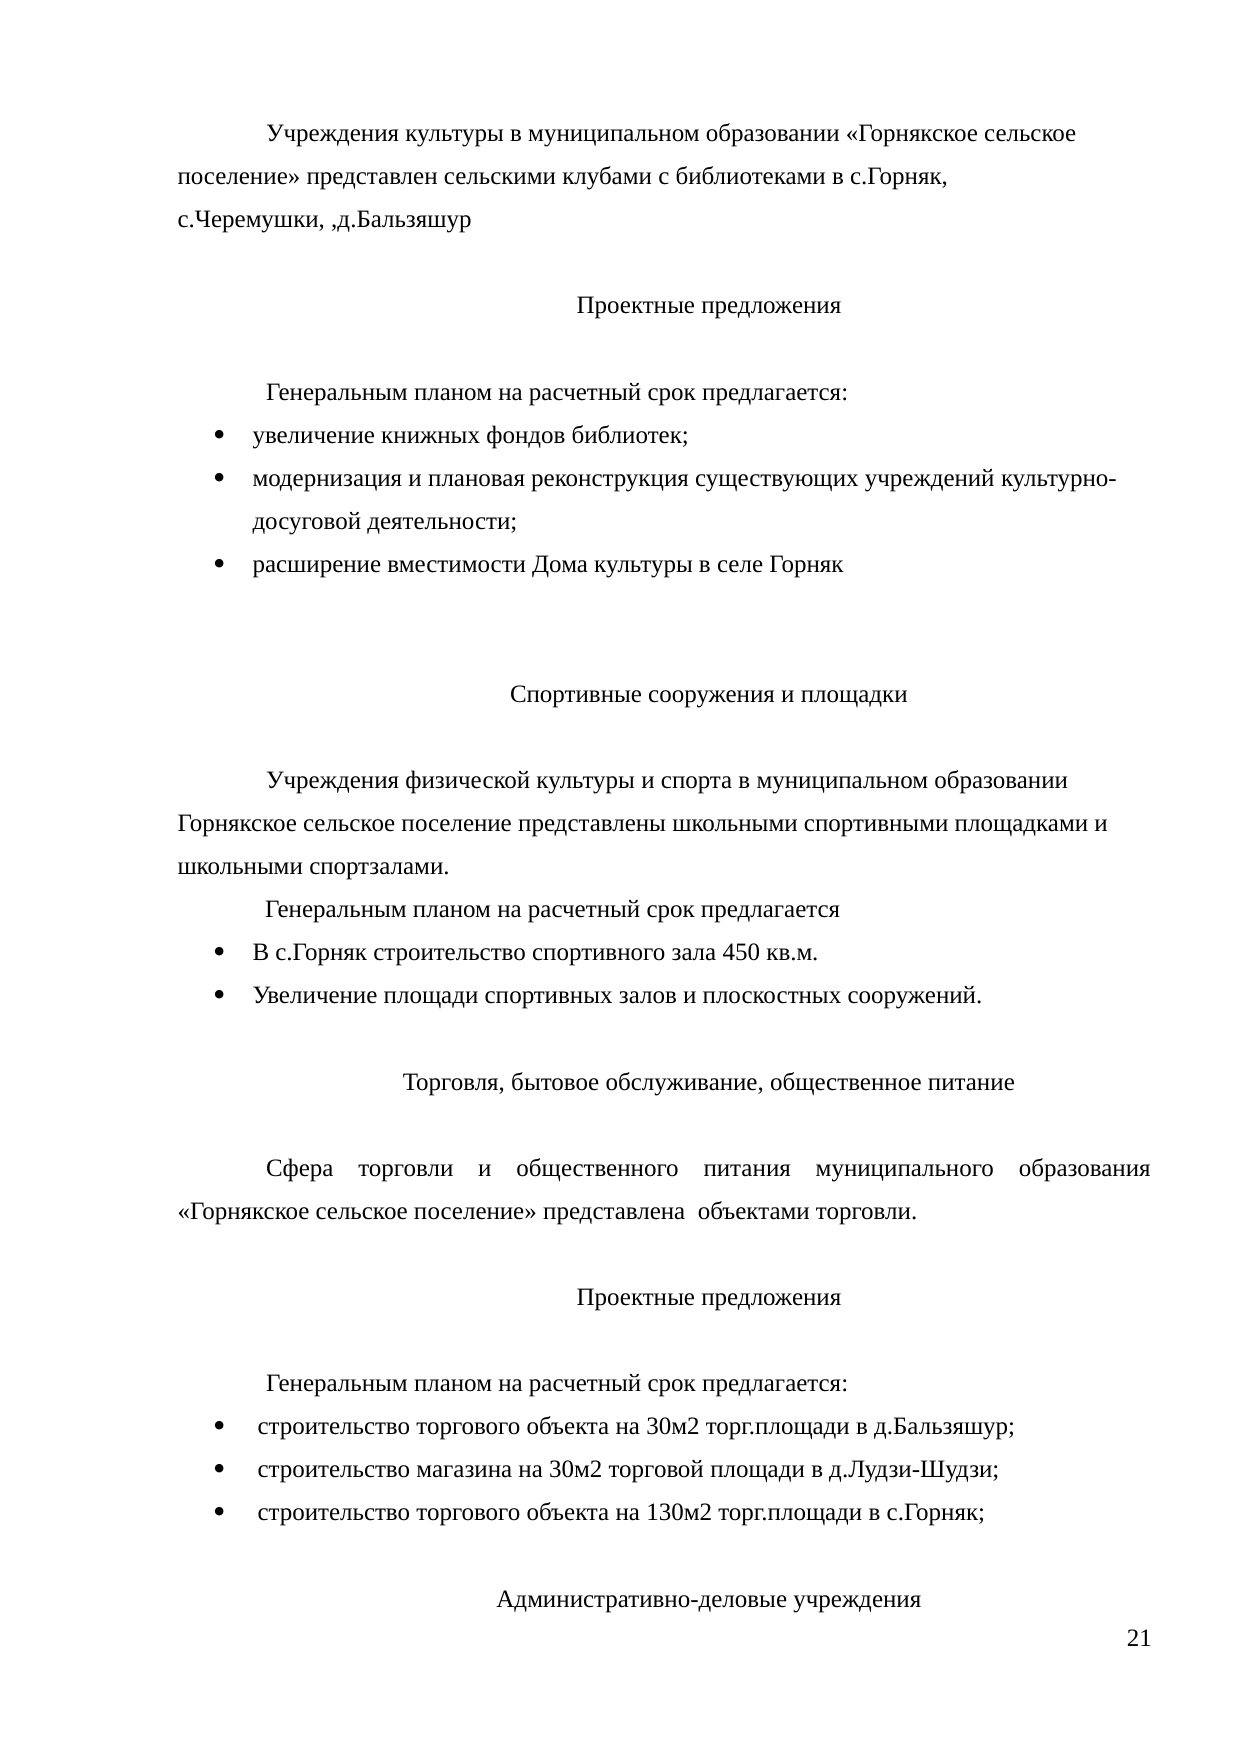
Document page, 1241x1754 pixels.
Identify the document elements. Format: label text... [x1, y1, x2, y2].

text Генеральным планом на расчетный срок предлагается: [177, 1368, 1152, 1397]
text Проектные предложения [177, 291, 1152, 319]
text Генеральным планом на расчетный срок предлагается [177, 894, 1152, 923]
list строительство торгового объекта на 30м2 торг.площади в д.Бальзяшур; [215, 1411, 1152, 1440]
list В с.Горняк строительство спортивного зала 450 кв.м. [215, 937, 1152, 966]
list расширение вместимости Дома культуры в селе Горняк [215, 549, 1152, 578]
text Учреждения культуры в муниципальном образовании «Горнякское сельское поселение» представлен сельскими клубами с библиотеками в с.Горняк, с.Черемушки, ,д.Бальзяшур [177, 118, 1152, 233]
text Проектные предложения [177, 1282, 1152, 1311]
text Торговля, бытовое обслуживание, общественное питание [177, 1067, 1152, 1096]
list модернизация и плановая реконструкция существующих учреждений культурно-досуговой деятельности; [215, 463, 1152, 535]
text Административно-деловые учреждения [177, 1584, 1152, 1612]
list строительство магазина на 30м2 торговой площади в д.Лудзи-Шудзи; [215, 1454, 1152, 1483]
text Генеральным планом на расчетный срок предлагается: [177, 377, 1152, 406]
list увеличение книжных фондов библиотек; [215, 420, 1152, 449]
text Спортивные сооружения и площадки [177, 679, 1152, 707]
list Увеличение площади спортивных залов и плоскостных сооружений. [215, 981, 1152, 1009]
text Сфера торговли и общественного питания муниципального образования «Горнякское сельское поселение» представлена объектами торговли. [177, 1153, 1152, 1225]
list строительство торгового объекта на 130м2 торг.площади в с.Горняк; [215, 1497, 1152, 1526]
text Учреждения физической культуры и спорта в муниципальном образовании Горнякское сельское поселение представлены школьными спортивными площадками и школьными спортзалами. [177, 765, 1152, 880]
